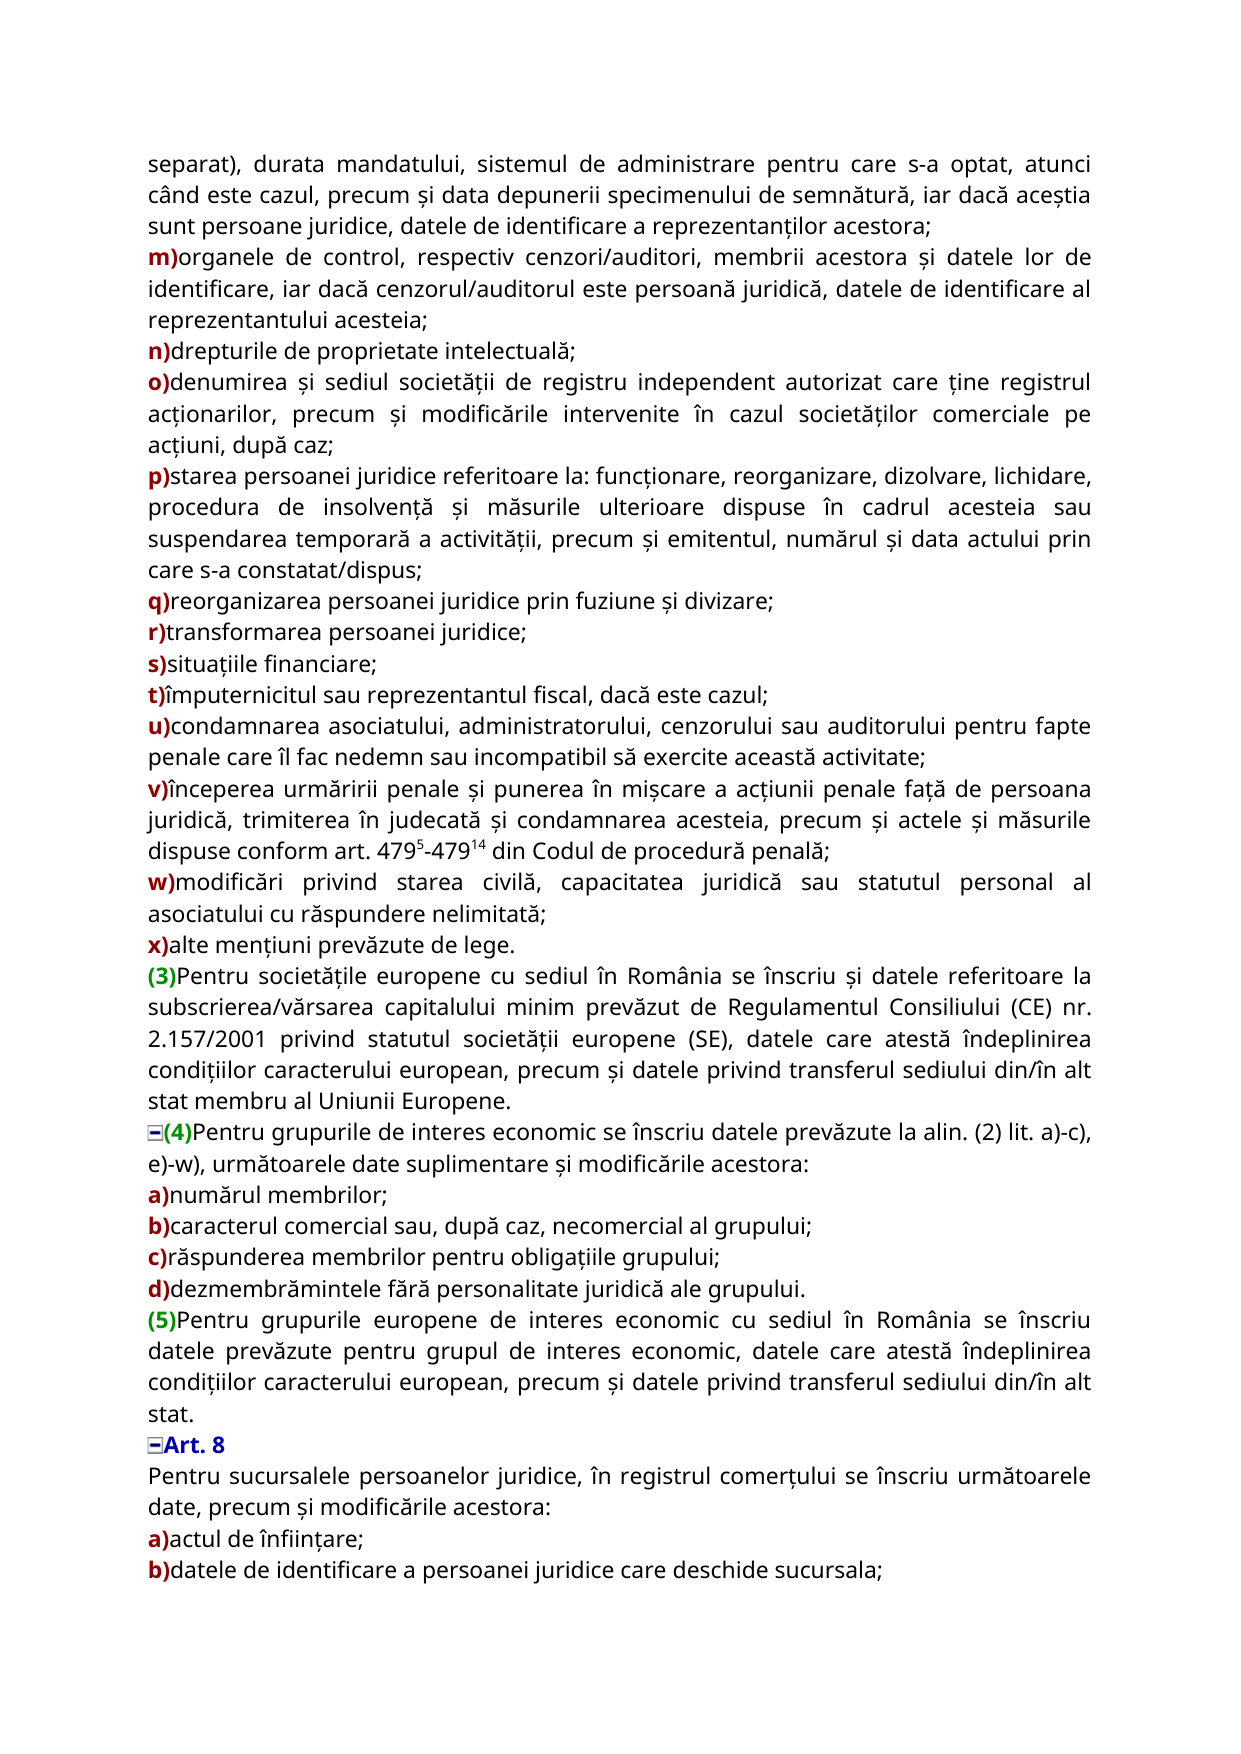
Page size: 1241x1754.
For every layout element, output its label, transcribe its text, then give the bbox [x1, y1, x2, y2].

text a)numărul membrilor; [148, 1179, 1093, 1210]
picture [147, 1125, 164, 1141]
text (5)Pentru grupurile europene de interes economic cu sediul în România se înscriu datele prevăzute pentru grupul de interes economic, datele care atestă îndeplinirea condiţiilor caracterului european, precum şi datele privind transferul sediului din/în alt stat. [148, 1304, 1093, 1429]
text o)denumirea şi sediul societăţii de registru independent autorizat care ţine registrul acţionarilor, precum şi modificările intervenite în cazul societăţilor comerciale pe acţiuni, după caz; [148, 366, 1093, 460]
text t)împuternicitul sau reprezentantul fiscal, dacă este cazul; [148, 679, 1093, 710]
text q)reorganizarea persoanei juridice prin fuziune şi divizare; [148, 585, 1093, 616]
text Art. 8 [148, 1429, 1093, 1460]
text b)datele de identificare a persoanei juridice care deschide sucursala; [148, 1554, 1093, 1585]
text v)începerea urmăririi penale şi punerea în mişcare a acţiunii penale faţă de persoana juridică, trimiterea în judecată şi condamnarea acesteia, precum şi actele şi măsurile dispuse conform art. 4795-47914 din Codul de procedură penală; [148, 773, 1093, 866]
text w)modificări privind starea civilă, capacitatea juridică sau statutul personal al asociatului cu răspundere nelimitată; [148, 866, 1093, 929]
text n)drepturile de proprietate intelectuală; [148, 335, 1093, 366]
text r)transformarea persoanei juridice; [148, 616, 1093, 648]
text s)situaţiile financiare; [148, 648, 1093, 679]
text (3)Pentru societăţile europene cu sediul în România se înscriu şi datele referitoare la subscrierea/vărsarea capitalului minim prevăzut de Regulamentul Consiliului (CE) nr. 2.157/2001 privind statutul societăţii europene (SE), datele care atestă îndeplinirea condiţiilor caracterului european, precum şi datele privind transferul sediului din/în alt stat membru al Uniunii Europene. [148, 960, 1093, 1116]
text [148, 148, 1093, 241]
text x)alte menţiuni prevăzute de lege. [148, 929, 1093, 960]
text a)actul de înfiinţare; [148, 1523, 1093, 1554]
text Pentru sucursalele persoanelor juridice, în registrul comerţului se înscriu următoarele date, precum şi modificările acestora: [148, 1460, 1093, 1523]
text c)răspunderea membrilor pentru obligaţiile grupului; [148, 1241, 1093, 1273]
text m)organele de control, respectiv cenzori/auditori, membrii acestora şi datele lor de identificare, iar dacă cenzorul/auditorul este persoană juridică, datele de identificare al reprezentantului acesteia; [148, 241, 1093, 335]
text (4)Pentru grupurile de interes economic se înscriu datele prevăzute la alin. (2) lit. a)-c), e)-w), următoarele date suplimentare şi modificările acestora: [148, 1116, 1093, 1179]
text p)starea persoanei juridice referitoare la: funcţionare, reorganizare, dizolvare, lichidare, procedura de insolvenţă şi măsurile ulterioare dispuse în cadrul acesteia sau suspendarea temporară a activităţii, precum şi emitentul, numărul şi data actului prin care s-a constatat/dispus; [148, 460, 1093, 585]
text u)condamnarea asociatului, administratorului, cenzorului sau auditorului pentru fapte penale care îl fac nedemn sau incompatibil să exercite această activitate; [148, 710, 1093, 773]
text b)caracterul comercial sau, după caz, necomercial al grupului; [148, 1210, 1093, 1241]
picture [147, 1437, 164, 1454]
text d)dezmembrămintele fără personalitate juridică ale grupului. [148, 1273, 1093, 1304]
